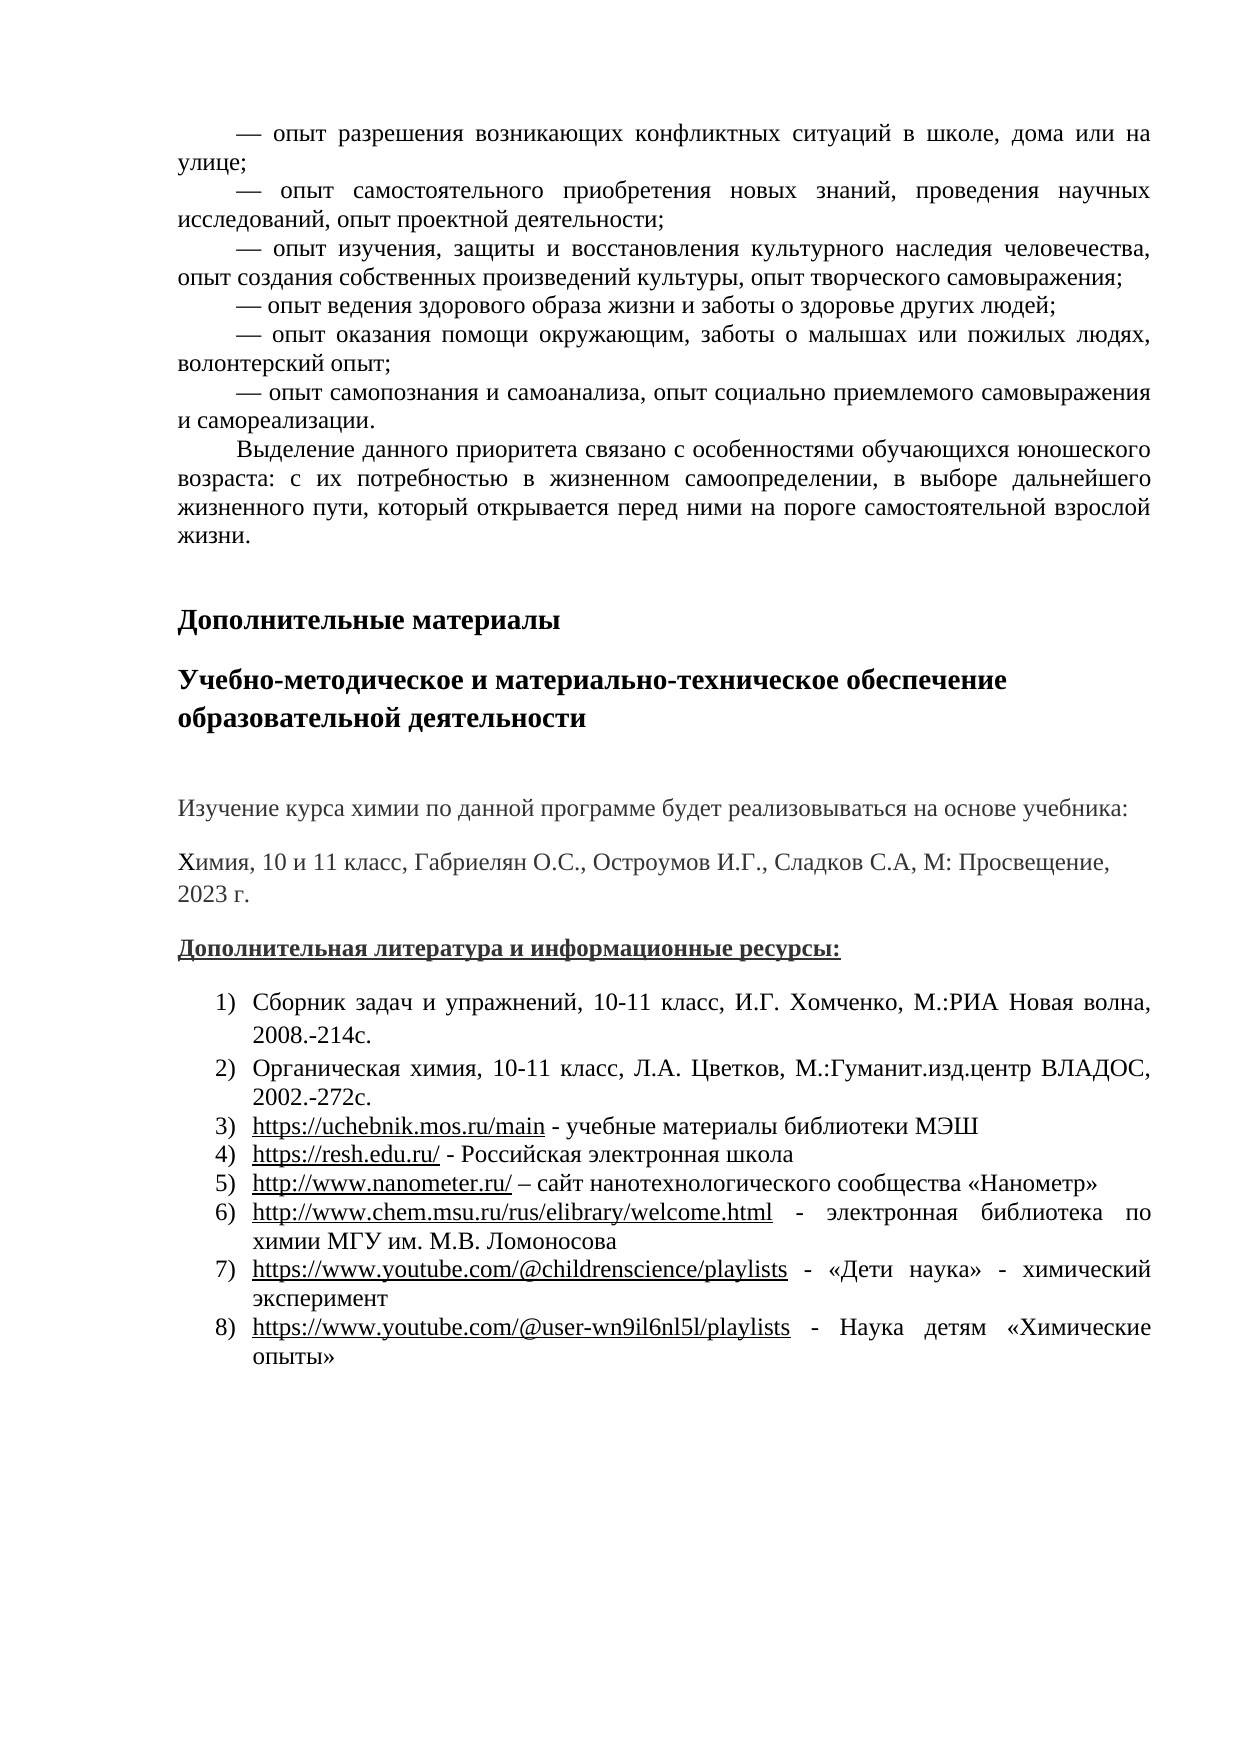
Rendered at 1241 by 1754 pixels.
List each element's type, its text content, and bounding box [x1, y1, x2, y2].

list http://www.nanometer.ru/ – сайт нанотехнологического сообщества «Нанометр» [215, 1168, 1152, 1197]
text Дополнительная литература и информационные ресурсы: [177, 933, 1152, 962]
list Органическая химия, 10-11 класс, Л.А. Цветков, М.:Гуманит.изд.центр ВЛАДОС, 2002.-272с. [215, 1053, 1152, 1111]
list https://uchebnik.mos.ru/main - учебные материалы библиотеки МЭШ [215, 1111, 1152, 1139]
list https://www.youtube.com/@childrenscience/playlists - «Дети наука» - химический эксперимент [215, 1254, 1152, 1312]
list Сборник задач и упражнений, 10-11 класс, И.Г. Хомченко, М.:РИА Новая волна, 2008.-214с. [215, 987, 1152, 1049]
text — опыт разрешения возникающих конфликтных ситуаций в школе, дома или на улице; [177, 118, 1152, 176]
text Учебно-методическое и материально-техническое обеспечение образовательной деятельности [177, 662, 1152, 734]
text — опыт изучения, защиты и восстановления культурного наследия человечества, опыт создания собственных произведений культуры, опыт творческого самовыражения; [177, 233, 1152, 291]
text — опыт ведения здорового образа жизни и заботы о здоровье других людей; [177, 291, 1152, 319]
text — опыт оказания помощи окружающим, заботы о малышах или пожилых людях, волонтерский опыт; [177, 319, 1152, 377]
list https://resh.edu.ru/ - Российская электронная школа [215, 1139, 1152, 1168]
text Химия, 10 и 11 класс, Габриелян О.С., Остроумов И.Г., Сладков С.А, М: Просвещение, 2023 г. [177, 847, 1152, 908]
text Изучение курса химии по данной программе будет реализовываться на основе учебника: [177, 793, 1152, 821]
list https://www.youtube.com/@user-wn9il6nl5l/playlists - Наука детям «Химические опыты» [215, 1312, 1152, 1369]
text — опыт самопознания и самоанализа, опыт социально приемлемого самовыражения и самореализации. [177, 377, 1152, 434]
text Дополнительные материалы [177, 602, 1152, 636]
text Выделение данного приоритета связано с особенностями обучающихся юношеского возраста: с их потребностью в жизненном самоопределении, в выборе дальнейшего жизненного пути, который открывается перед ними на пороге самостоятельной взрослой жизни. [177, 434, 1152, 549]
list http://www.chem.msu.ru/rus/elibrary/welcome.html - электронная библиотека по химии МГУ им. М.В. Ломоносова [215, 1197, 1152, 1254]
text — опыт самостоятельного приобретения новых знаний, проведения научных исследований, опыт проектной деятельности; [177, 176, 1152, 233]
